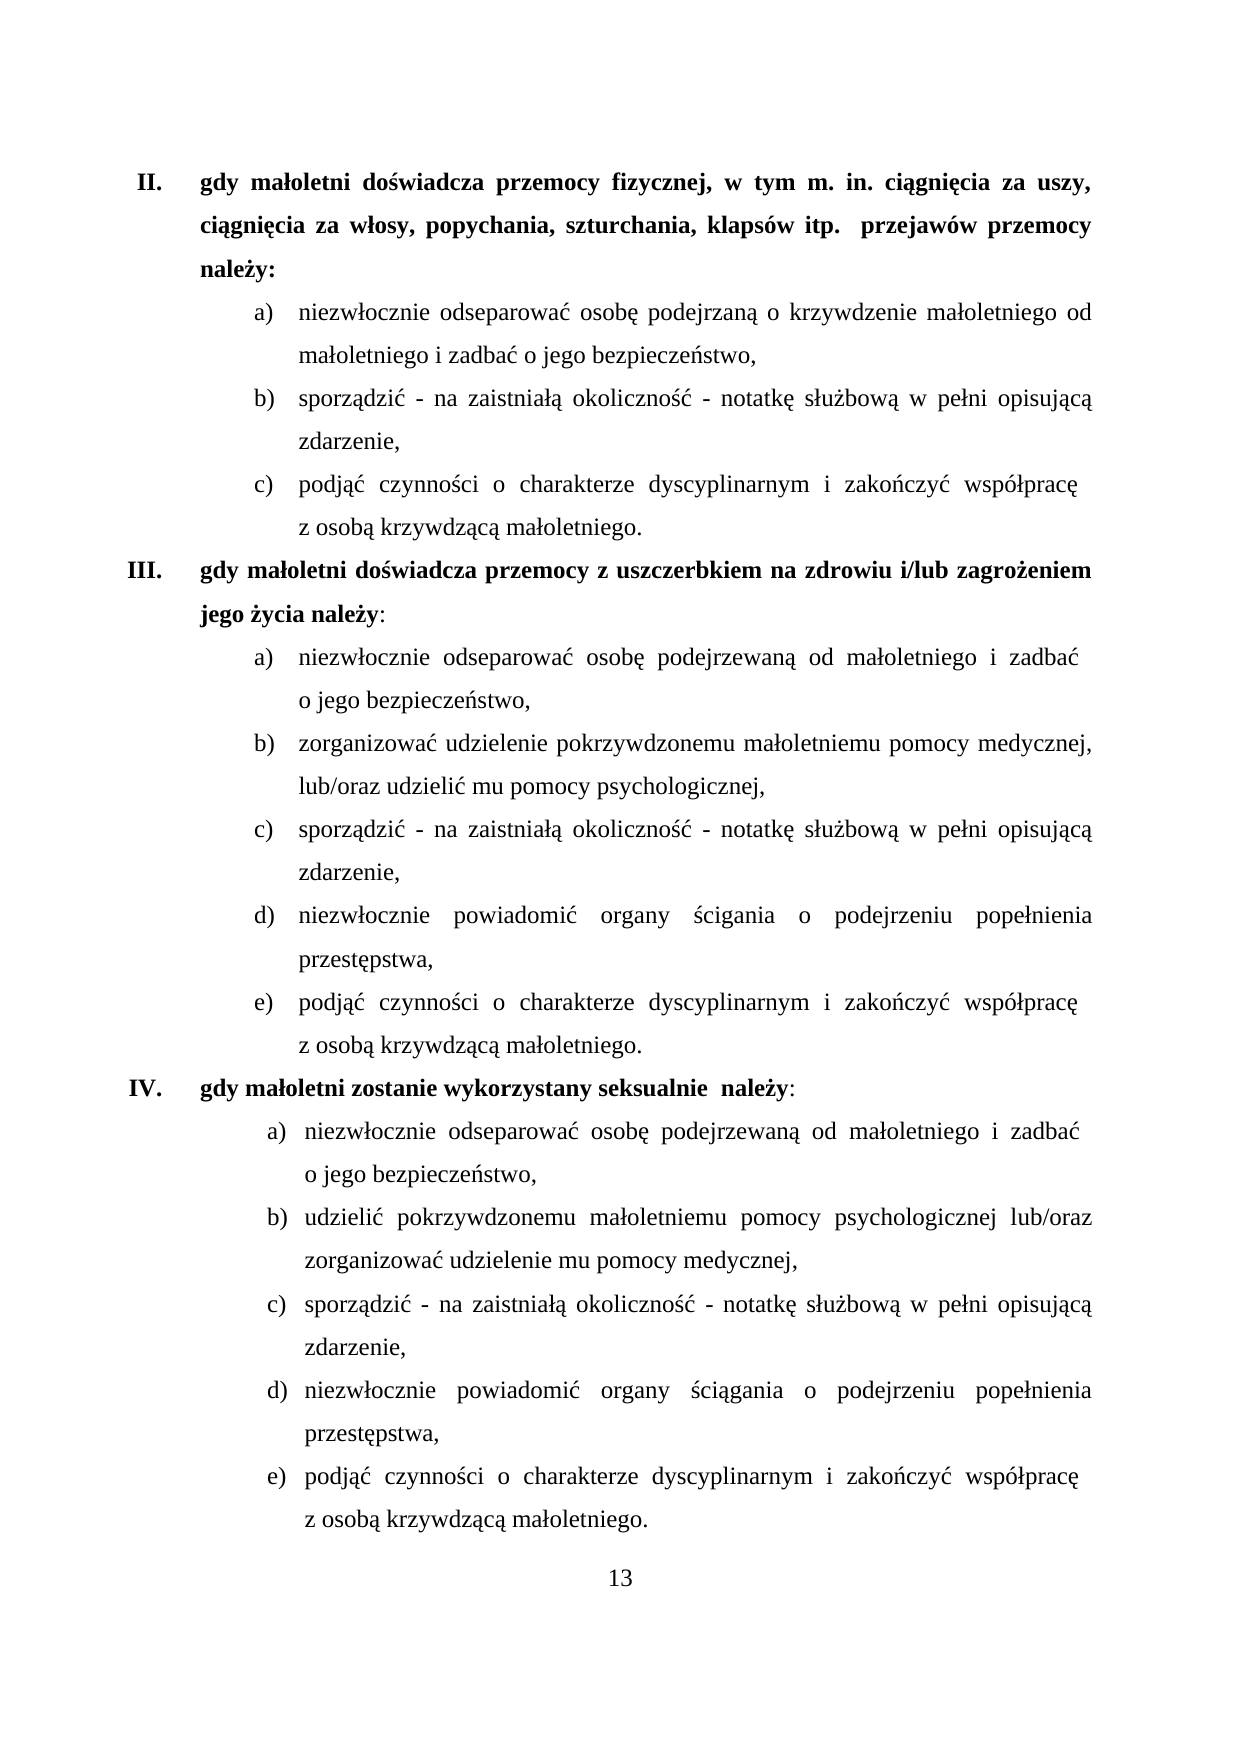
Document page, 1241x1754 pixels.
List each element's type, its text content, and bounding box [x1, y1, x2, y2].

list gdy małoletni zostanie wykorzystany seksualnie należy: [162, 1073, 1093, 1102]
list podjąć czynności o charakterze dyscyplinarnym i zakończyć współpracę z osobą krzywdzącą małoletniego. [267, 1461, 1093, 1533]
list sporządzić - na zaistniałą okoliczność - notatkę służbową w pełni opisującą zdarzenie, [267, 1289, 1093, 1361]
list niezwłocznie powiadomić organy ścigania o podejrzeniu popełnienia przestępstwa, [254, 901, 1093, 972]
list udzielić pokrzywdzonemu małoletniemu pomocy psychologicznej lub/oraz zorganizować udzielenie mu pomocy medycznej, [267, 1202, 1093, 1274]
list podjąć czynności o charakterze dyscyplinarnym i zakończyć współpracę z osobą krzywdzącą małoletniego. [254, 469, 1093, 541]
list gdy małoletni doświadcza przemocy z uszczerbkiem na zdrowiu i/lub zagrożeniem jego życia należy: [162, 556, 1093, 627]
list sporządzić - na zaistniałą okoliczność - notatkę służbową w pełni opisującą zdarzenie, [254, 383, 1093, 455]
list niezwłocznie odseparować osobę podejrzewaną od małoletniego i zadbać o jego bezpieczeństwo, [267, 1116, 1093, 1188]
list sporządzić - na zaistniałą okoliczność - notatkę służbową w pełni opisującą zdarzenie, [254, 814, 1093, 886]
list podjąć czynności o charakterze dyscyplinarnym i zakończyć współpracę z osobą krzywdzącą małoletniego. [254, 987, 1093, 1059]
list niezwłocznie odseparować osobę podejrzewaną od małoletniego i zadbać o jego bezpieczeństwo, [254, 642, 1093, 714]
list niezwłocznie odseparować osobę podejrzaną o krzywdzenie małoletniego od małoletniego i zadbać o jego bezpieczeństwo, [254, 297, 1093, 369]
list zorganizować udzielenie pokrzywdzonemu małoletniemu pomocy medycznej, lub/oraz udzielić mu pomocy psychologicznej, [254, 728, 1093, 800]
list niezwłocznie powiadomić organy ściągania o podejrzeniu popełnienia przestępstwa, [267, 1375, 1093, 1447]
list gdy małoletni doświadcza przemocy fizycznej, w tym m. in. ciągnięcia za uszy, ciągnięcia za włosy, popychania, szturchania, klapsów itp. przejawów przemocy należy: [162, 167, 1093, 282]
